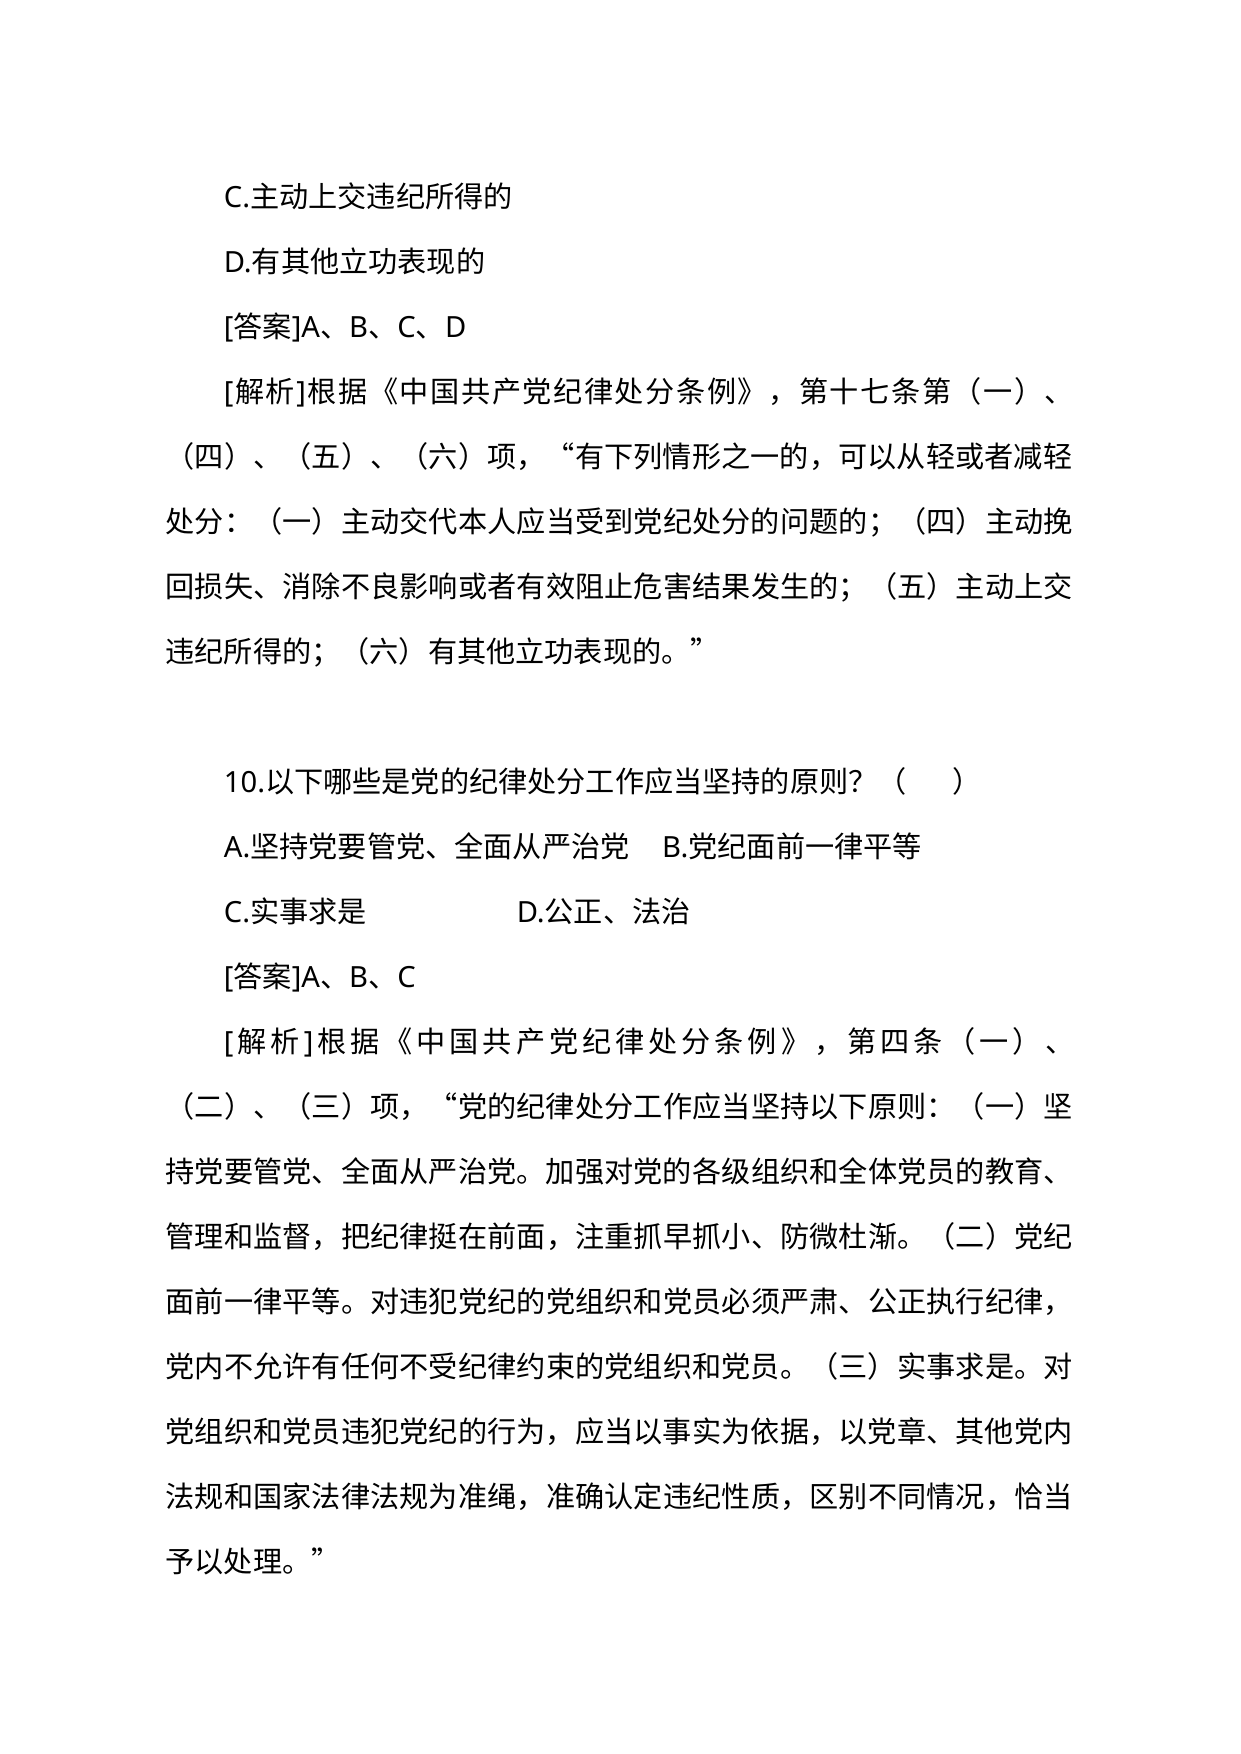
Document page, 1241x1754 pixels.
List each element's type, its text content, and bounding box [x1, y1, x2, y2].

text A.坚持党要管党、全面从严治党 B.党纪面前一律平等 [165, 812, 1075, 877]
text [解析]根据《中国共产党纪律处分条例》，第四条（一）、（二）、（三）项，“党的纪律处分工作应当坚持以下原则：（一）坚持党要管党、全面从严治党。加强对党的各级组织和全体党员的教育、管理和监督，把纪律挺在前面，注重抓早抓小、防微杜渐。（二）党纪面前一律平等。对违犯党纪的党组织和党员必须严肃、公正执行纪律，党内不允许有任何不受纪律约束的党组织和党员。（三）实事求是。对党组织和党员违犯党纪的行为，应当以事实为依据，以党章、其他党内法规和国家法律法规为准绳，准确认定违纪性质，区别不同情况，恰当予以处理。” [165, 1007, 1075, 1592]
text C.主动上交违纪所得的 [165, 162, 1075, 227]
text 10.以下哪些是党的纪律处分工作应当坚持的原则？（ ） [165, 747, 1075, 812]
text [答案]A、B、C、D [165, 292, 1075, 357]
text [解析]根据《中国共产党纪律处分条例》，第十七条第（一）、（四）、（五）、（六）项，“有下列情形之一的，可以从轻或者减轻处分：（一）主动交代本人应当受到党纪处分的问题的；（四）主动挽回损失、消除不良影响或者有效阻止危害结果发生的；（五）主动上交违纪所得的；（六）有其他立功表现的。” [165, 357, 1075, 682]
text C.实事求是 D.公正、法治 [165, 877, 1075, 942]
text D.有其他立功表现的 [165, 227, 1075, 292]
text [答案]A、B、C [165, 942, 1075, 1007]
